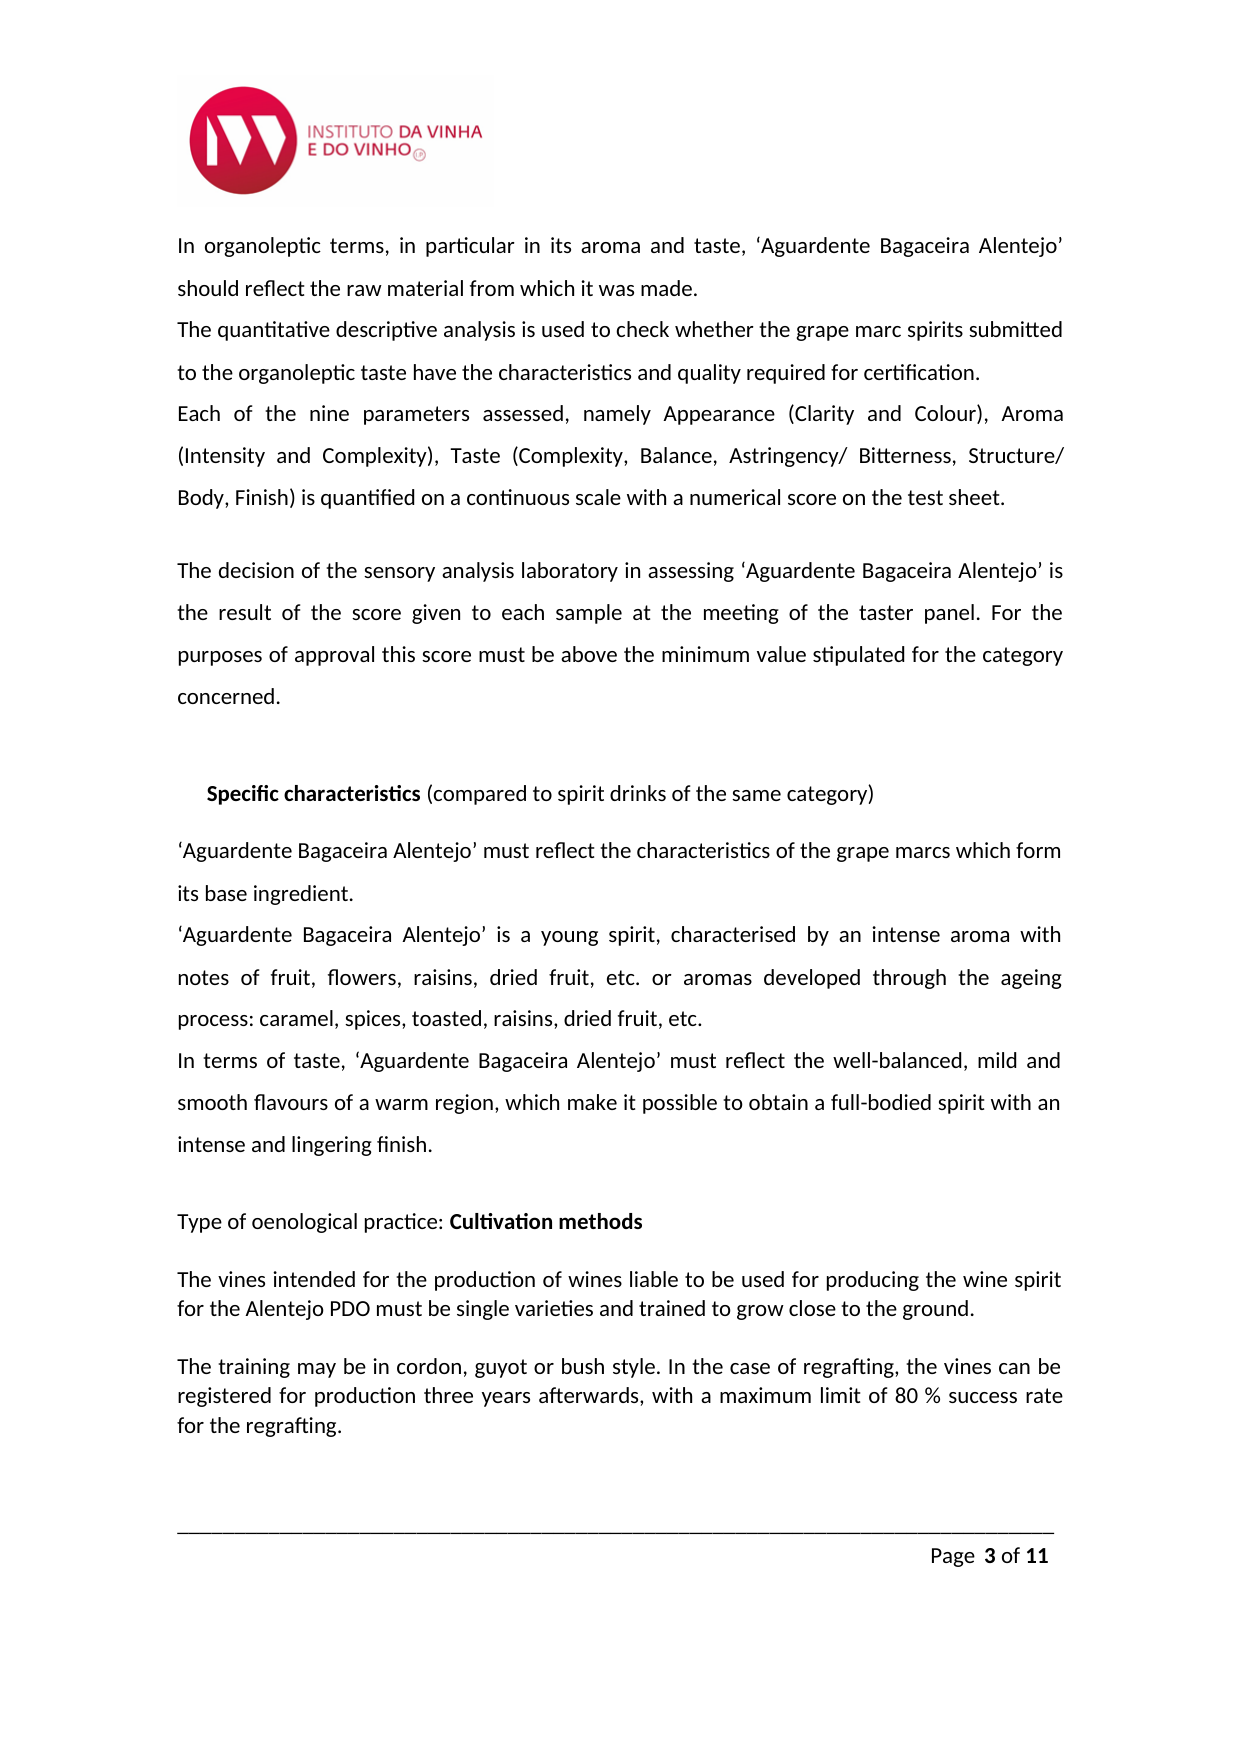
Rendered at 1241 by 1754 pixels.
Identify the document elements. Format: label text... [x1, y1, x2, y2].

text In terms of taste, ‘Aguardente Bagaceira Alentejo’ must reflect the well-balanced, mild and smooth flavours of a warm region, which make it possible to obtain a full-bodied spirit with an intense and lingering finish. [177, 1047, 1063, 1158]
text Each of the nine parameters assessed, namely Appearance (Clarity and Colour), Aroma (Intensity and Complexity), Taste (Complexity, Balance, Astringency/ Bitterness, Structure/ Body, Finish) is quantified on a continuous scale with a numerical score on the test sheet. [177, 399, 1065, 512]
text The decision of the sensory analysis laboratory in assessing ‘Aguardente Bagaceira Alentejo’ is the result of the score given to each sample at the meeting of the taster panel. For the purposes of approval this score must be above the minimum value stipulated for the category concerned. [177, 556, 1065, 710]
text The vines intended for the production of wines liable to be used for producing the wine spirit for the Alentejo PDO must be single varieties and trained to grow close to the ground. [177, 1265, 1063, 1322]
text Specific characteristics (compared to spirit drinks of the same category) [207, 779, 1063, 807]
text The quantitative descriptive analysis is used to check whether the grape marc spirits submitted to the organoleptic taste have the characteristics and quality required for certification. [177, 316, 1065, 386]
text Type of oenological practice: Cultivation methods [177, 1207, 1065, 1235]
text The training may be in cordon, guyot or bush style. In the case of regrafting, the vines can be registered for production three years afterwards, with a maximum limit of 80 % success rate for the regrafting. [177, 1352, 1063, 1439]
text In organoleptic terms, in particular in its aroma and taste, ‘Aguardente Bagaceira Alentejo’ should reflect the raw material from which it was made. [177, 232, 1065, 302]
picture [177, 75, 494, 207]
text ‘Aguardente Bagaceira Alentejo’ must reflect the characteristics of the grape marcs which form its base ingredient. [177, 837, 1063, 907]
text ‘Aguardente Bagaceira Alentejo’ is a young spirit, characterised by an intense aroma with notes of fruit, flowers, raisins, dried fruit, etc. or aromas developed through the ageing process: caramel, spices, toasted, raisins, dried fruit, etc. [177, 921, 1063, 1033]
